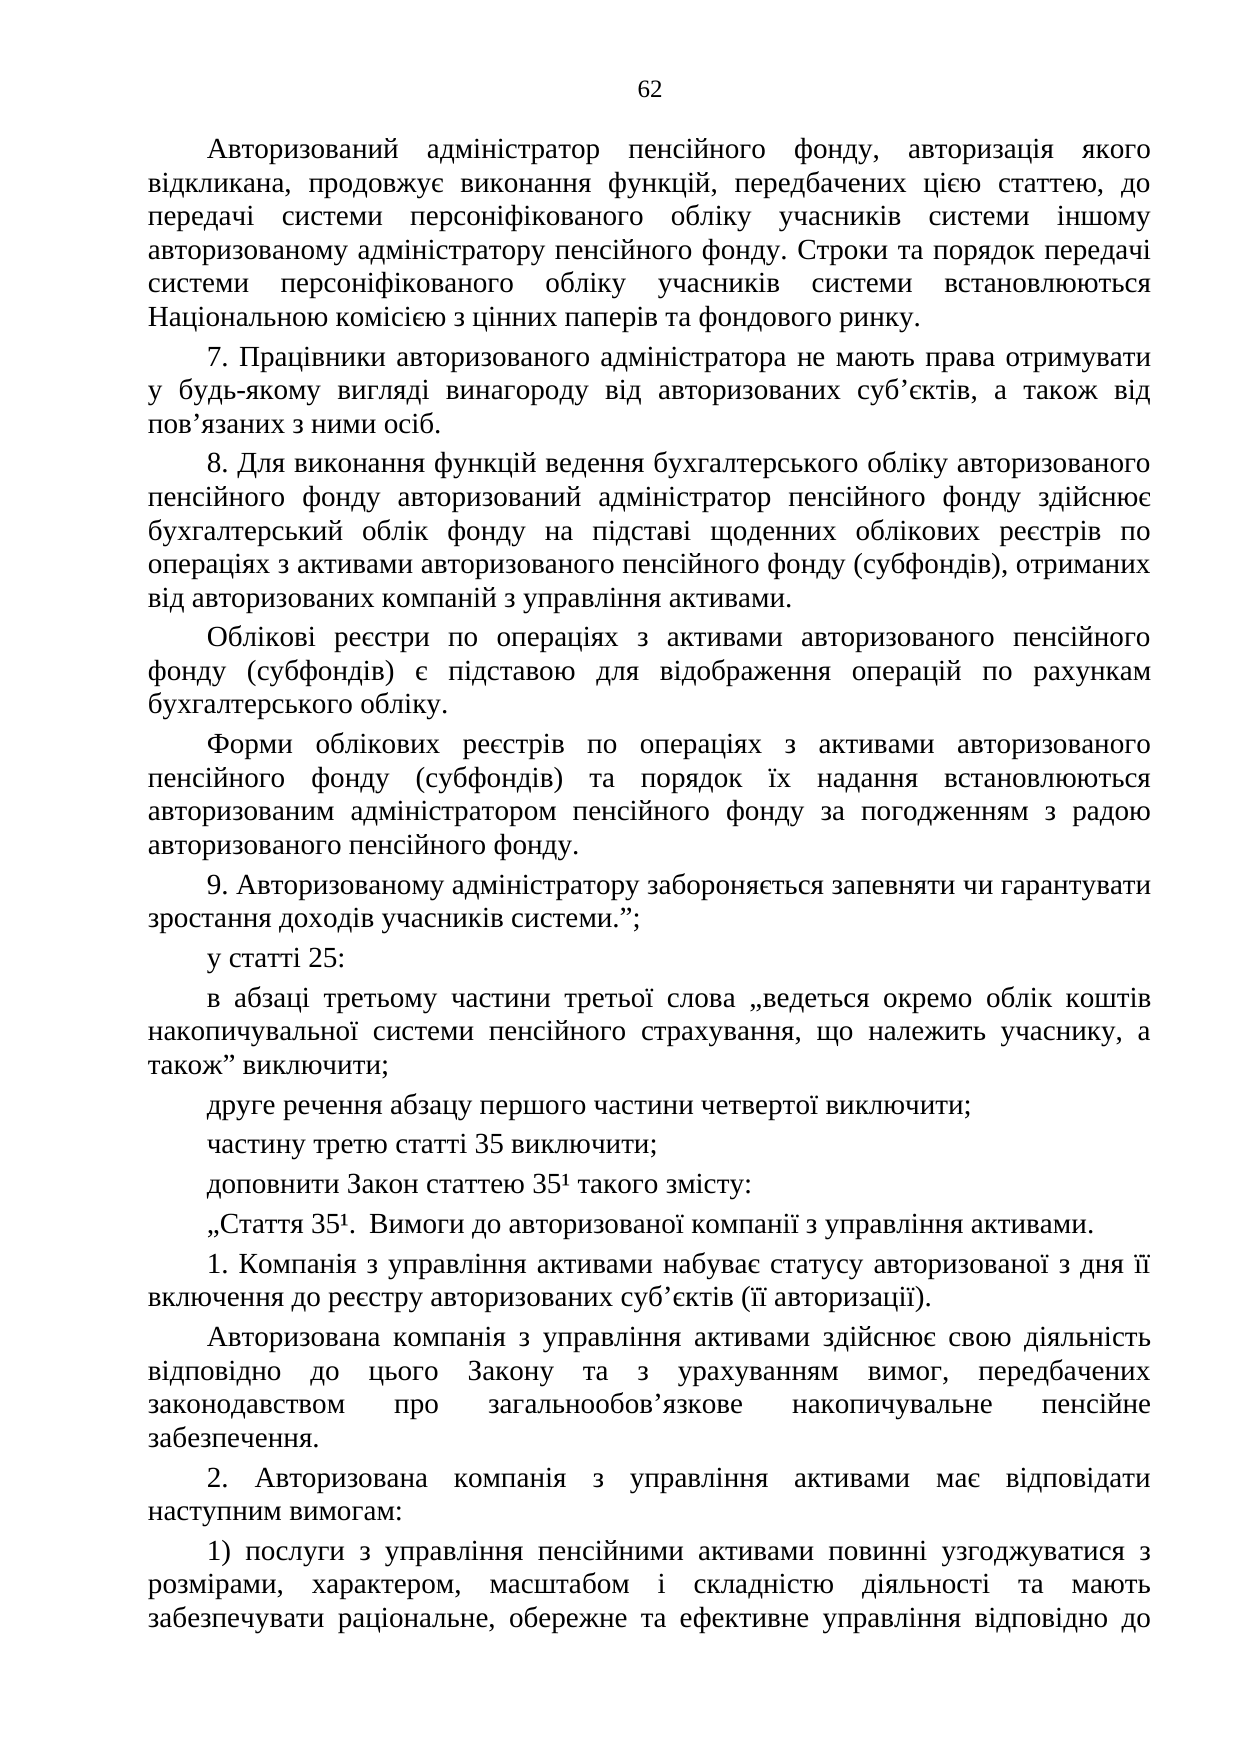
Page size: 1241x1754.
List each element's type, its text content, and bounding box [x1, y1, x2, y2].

text друге речення абзацу першого частини четвертої виключити; [148, 1087, 1152, 1120]
text 1. Компанія з управління активами набуває статусу авторизованої з дня її включення до реєстру авторизованих суб’єктів (її авторизації). [148, 1246, 1152, 1313]
text Авторизована компанія з управління активами здійснює свою діяльність відповідно до цього Закону та з урахуванням вимог, передбачених законодавством про загальнообов’язкове накопичувальне пенсійне забезпечення. [148, 1319, 1152, 1453]
text 9. Авторизованому адміністратору забороняється запевняти чи гарантувати зростання доходів учасників системи.ˮ; [148, 867, 1152, 934]
text в абзаці третьому частини третьої слова „ведеться окремо облік коштів накопичувальної системи пенсійного страхування, що належить учаснику, а такожˮ виключити; [222, 1047, 1152, 1081]
text у статті 25: [148, 940, 1152, 974]
text „Стаття 35¹. Вимоги до авторизованої компанії з управління активами. [148, 1206, 1152, 1240]
text Авторизований адміністратор пенсійного фонду, авторизація якого відкликана, продовжує виконання функцій, передбачених цією статтею, до передачі системи персоніфікованого обліку учасників системи іншому авторизованому адміністратору пенсійного фонду. Строки та порядок передачі системи персоніфікованого обліку учасників системи встановлюються Національною комісією з цінних паперів та фондового ринку. [148, 131, 1152, 332]
text доповнити Закон статтею 35¹ такого змісту: [148, 1166, 1152, 1200]
text 8. Для виконання функцій ведення бухгалтерського обліку авторизованого пенсійного фонду авторизований адміністратор пенсійного фонду здійснює бухгалтерський облік фонду на підставі щоденних облікових реєстрів по операціях з активами авторизованого пенсійного фонду (субфондів), отриманих від авторизованих компаній з управління активами. [148, 446, 1152, 613]
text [148, 1533, 1152, 1634]
text Облікові реєстри по операціях з активами авторизованого пенсійного фонду (субфондів) є підставою для відображення операцій по рахункам бухгалтерського обліку. [148, 619, 1152, 720]
text Форми облікових реєстрів по операціях з активами авторизованого пенсійного фонду (субфондів) та порядок їх надання встановлюються авторизованим адміністратором пенсійного фонду за погодженням з радою авторизованого пенсійного фонду. [148, 726, 1152, 861]
text частину третю статті 35 виключити; [148, 1127, 1152, 1160]
text 2. Авторизована компанія з управління активами має відповідати наступним вимогам: [148, 1460, 1152, 1527]
text в абзаці третьому частини третьої слова „ведеться окремо облік коштів накопичувальної системи пенсійного страхування, що належить учаснику, а такожˮ виключити; [148, 980, 1152, 1014]
text 7. Працівники авторизованого адміністратора не мають права отримувати у будь-якому вигляді винагороду від авторизованих суб’єктів, а також від пов’язаних з ними осіб. [148, 339, 1152, 439]
